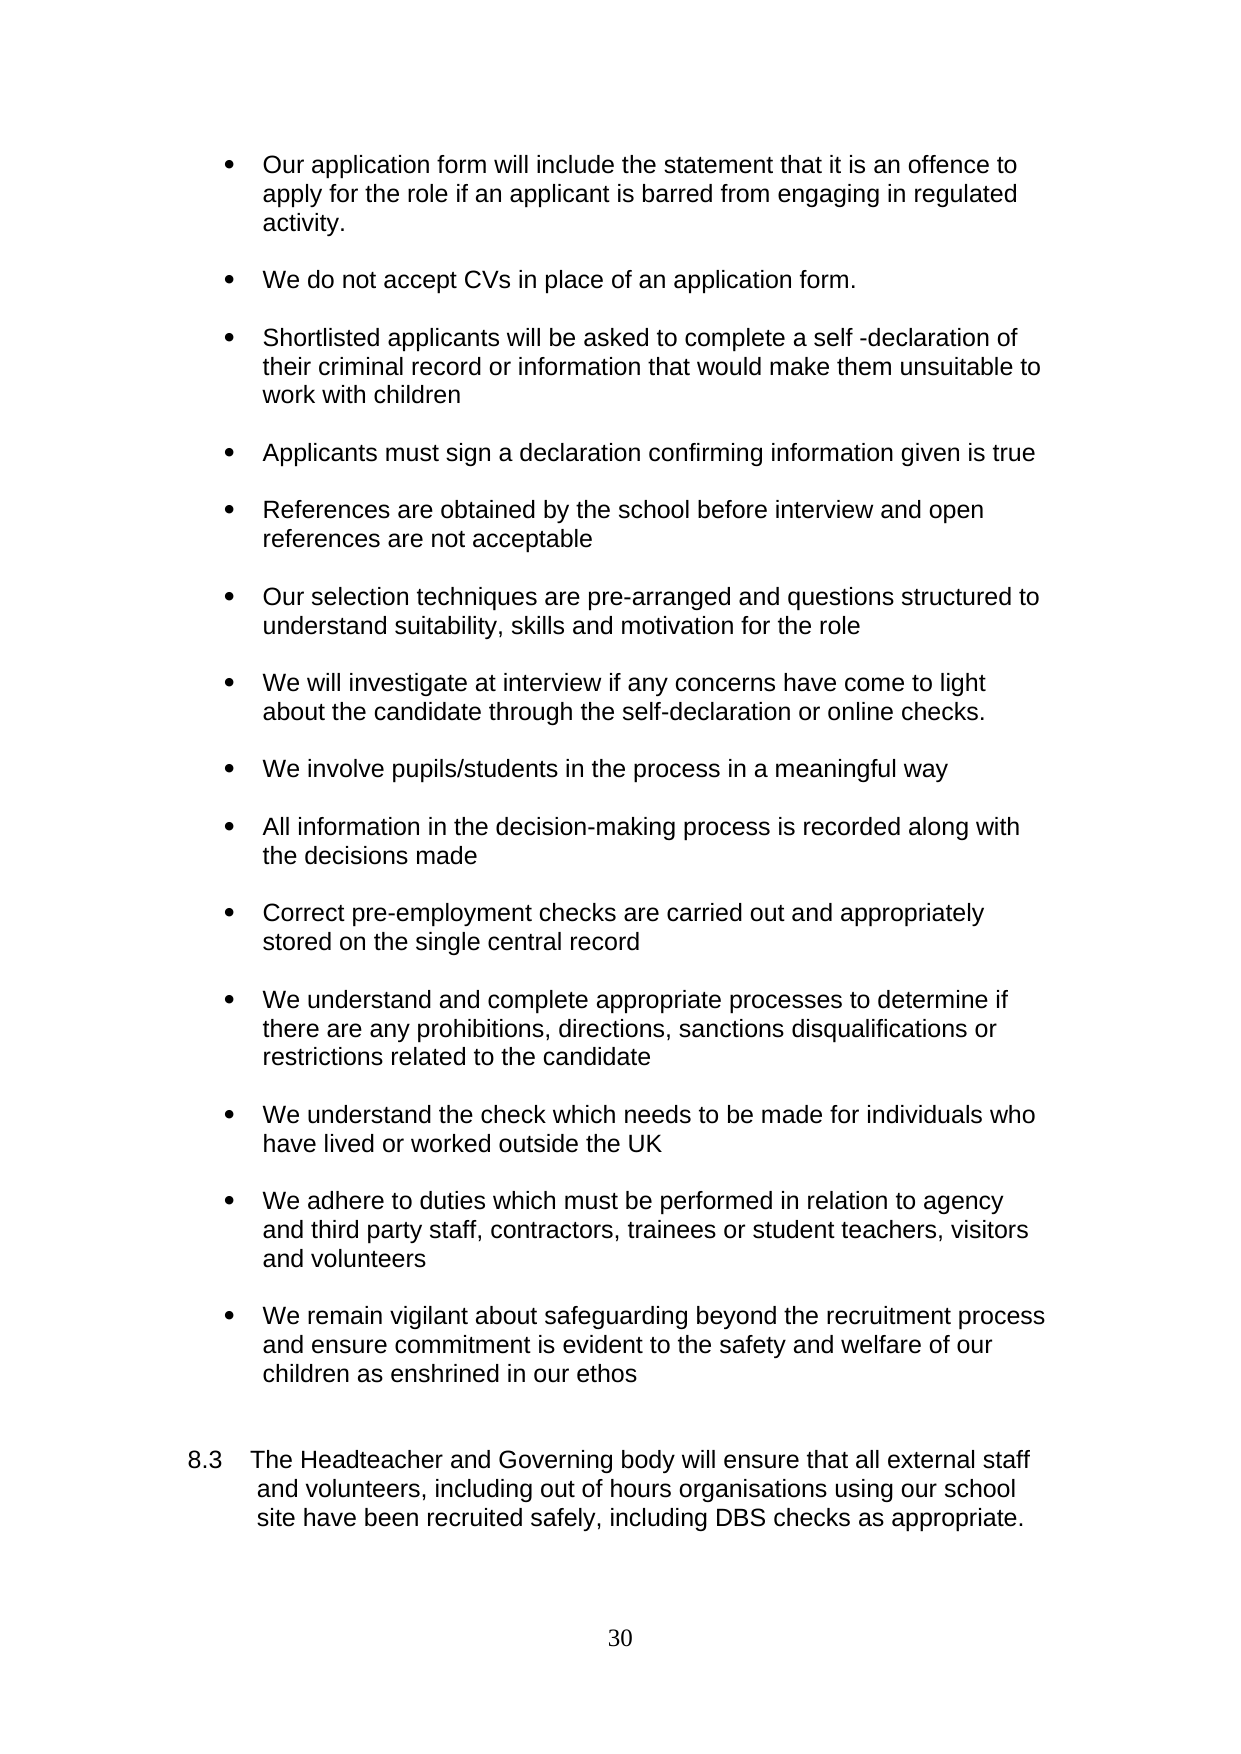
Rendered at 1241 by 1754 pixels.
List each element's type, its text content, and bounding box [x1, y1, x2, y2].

list We understand the check which needs to be made for individuals who have lived or worked outside the UK [225, 1100, 1053, 1157]
text and volunteers, including out of hours organisations using our school [187, 1474, 1053, 1503]
list Our application form will include the statement that it is an offence to apply for the role if an applicant is barred from engaging in regulated activity. [225, 150, 1053, 236]
list All information in the decision-making process is recorded along with the decisions made [225, 812, 1053, 870]
list Shortlisted applicants will be asked to complete a self -declaration of their criminal record or information that would make them unsuitable to work with children [225, 323, 1053, 409]
text 8.3 The Headteacher and Governing body will ensure that all external staff [187, 1445, 1053, 1474]
list We adhere to duties which must be performed in relation to agency and third party staff, contractors, trainees or student teachers, visitors and volunteers [225, 1186, 1053, 1273]
list We understand and complete appropriate processes to determine if there are any prohibitions, directions, sanctions disqualifications or restrictions related to the candidate [225, 985, 1053, 1071]
list We do not accept CVs in place of an application form. [225, 265, 1053, 294]
list We will investigate at interview if any concerns have come to light about the candidate through the self-declaration or online checks. [225, 668, 1053, 726]
list We remain vigilant about safeguarding beyond the recruitment process and ensure commitment is evident to the safety and welfare of our children as enshrined in our ethos [225, 1301, 1053, 1388]
list Our selection techniques are pre-arranged and questions structured to understand suitability, skills and motivation for the role [225, 582, 1053, 639]
text site have been recruited safely, including DBS checks as appropriate. [187, 1503, 1053, 1531]
list References are obtained by the school before interview and open references are not acceptable [225, 495, 1053, 553]
list We involve pupils/students in the process in a meaningful way [225, 754, 1053, 783]
list Applicants must sign a declaration confirming information given is true [225, 438, 1053, 467]
list Correct pre-employment checks are carried out and appropriately stored on the single central record [225, 898, 1053, 956]
